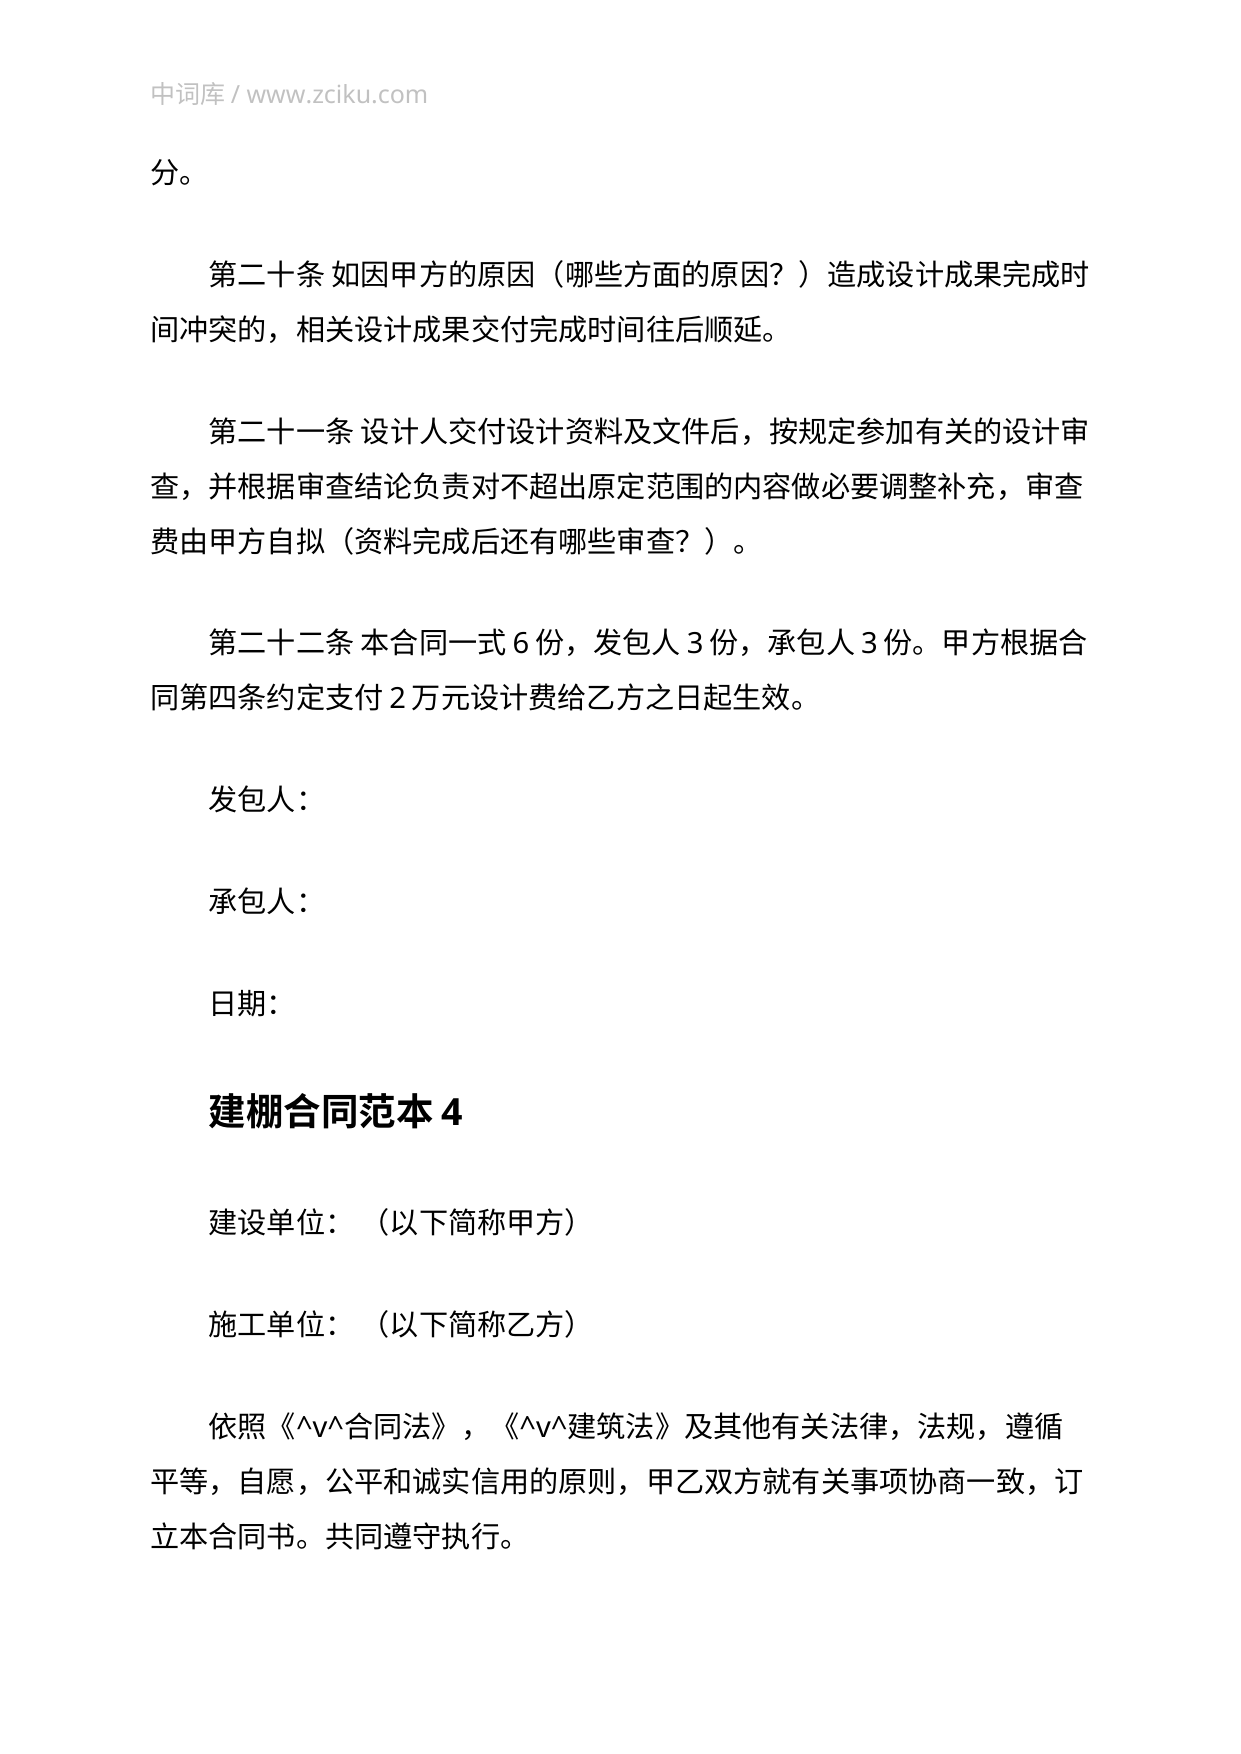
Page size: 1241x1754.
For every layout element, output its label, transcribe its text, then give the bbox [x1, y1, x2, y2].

text 建设单位： （以下简称甲方） [150, 1200, 1090, 1242]
text 承包人： [150, 879, 1090, 921]
text 第二十二条 本合同一式6份，发包人3份，承包人3份。甲方根据合同第四条约定支付2万元设计费给乙方之日起生效。 [150, 620, 1090, 717]
text 日期： [150, 981, 1090, 1023]
text 第二十一条 设计人交付设计资料及文件后，按规定参加有关的设计审查，并根据审查结论负责对不超出原定范围的内容做必要调整补充，审查费由甲方自拟（资料完成后还有哪些审查？）。 [150, 408, 1090, 561]
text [150, 150, 1090, 192]
text 施工单位： （以下简称乙方） [150, 1302, 1090, 1344]
text 第二十条 如因甲方的原因（哪些方面的原因？）造成设计成果完成时间冲突的，相关设计成果交付完成时间往后顺延。 [150, 252, 1090, 349]
text 发包人： [150, 777, 1090, 819]
text 依照《^v^合同法》，《^v^建筑法》及其他有关法律，法规，遵循平等，自愿，公平和诚实信用的原则，甲乙双方就有关事项协商一致，订立本合同书。共同遵守执行。 [150, 1403, 1090, 1556]
text 建棚合同范本4 [150, 1082, 1090, 1137]
